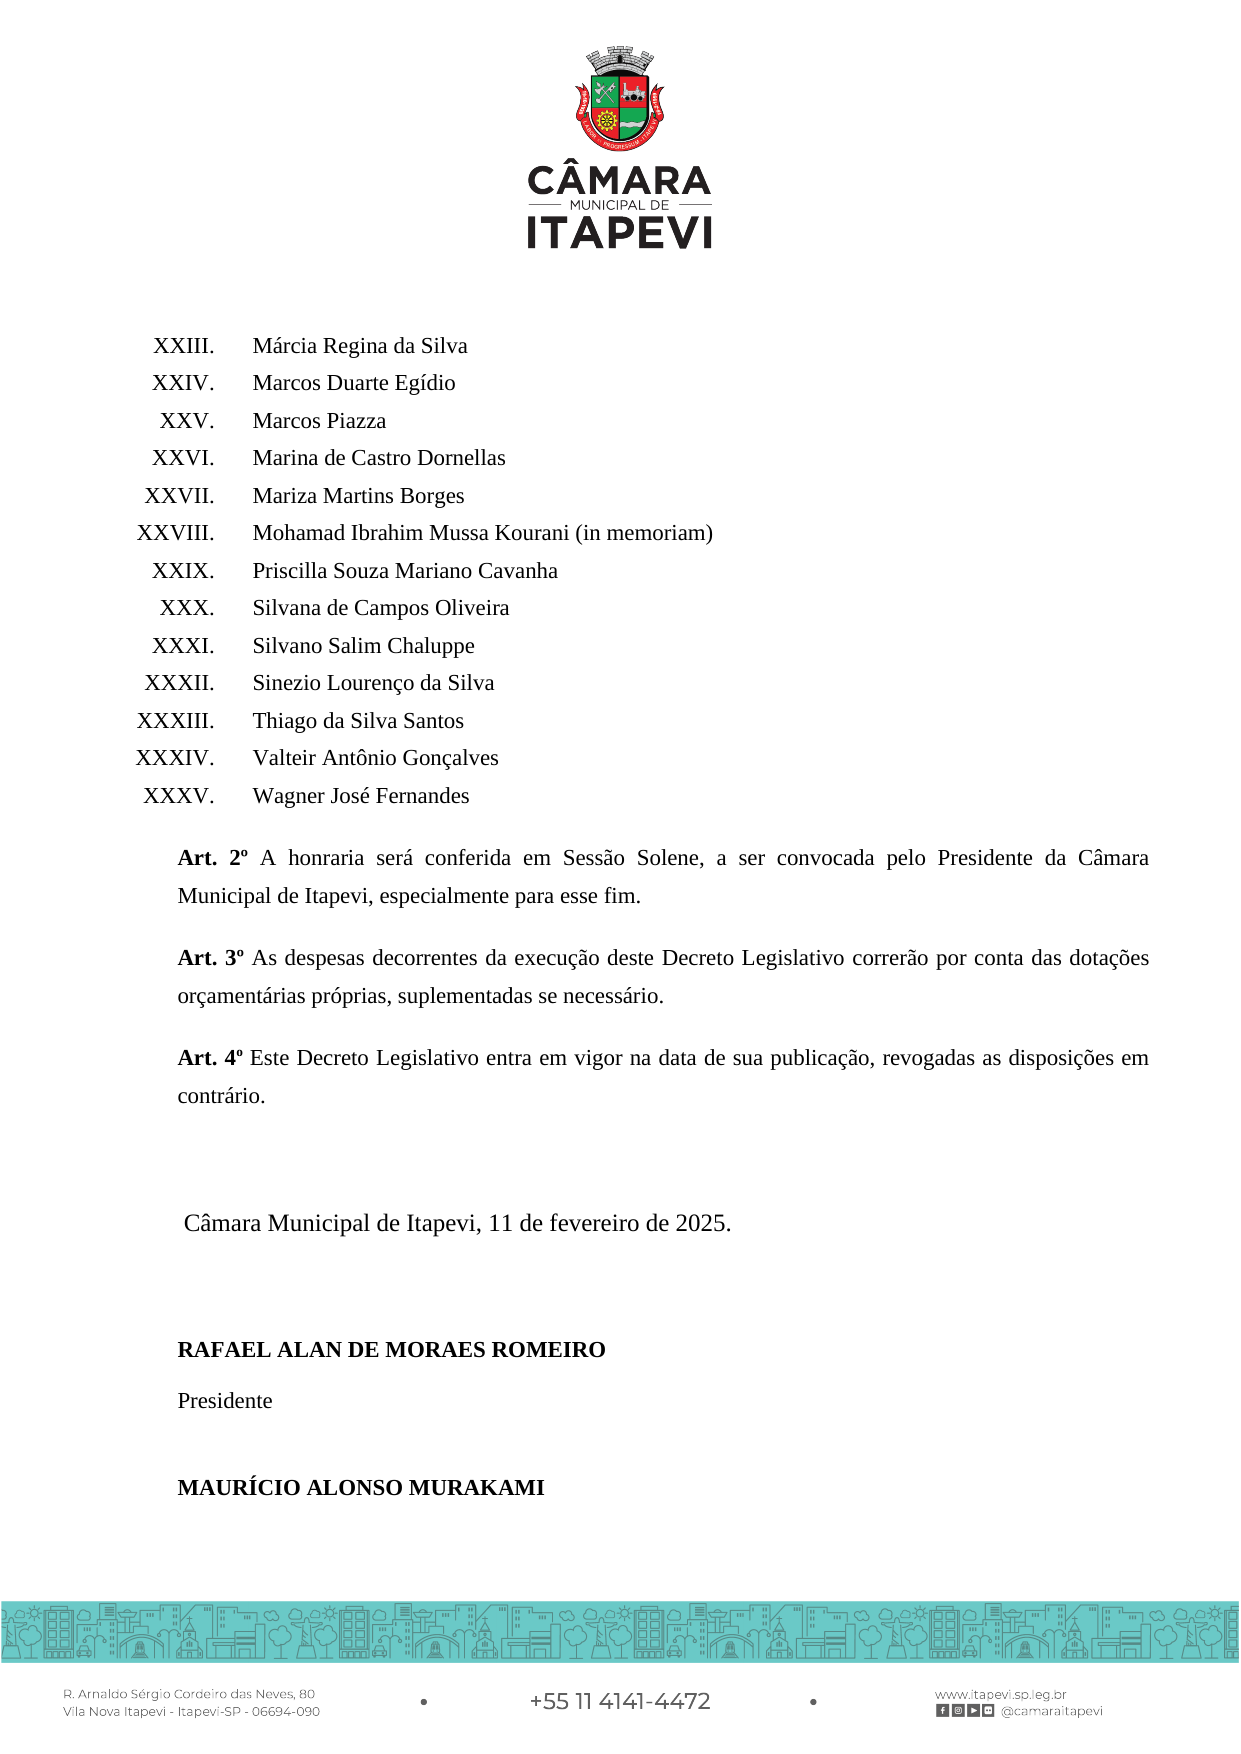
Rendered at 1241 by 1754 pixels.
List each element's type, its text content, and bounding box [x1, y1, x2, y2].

list Marcos Duarte Egídio [215, 361, 1152, 398]
text Câmara Municipal de Itapevi, 11 de fevereiro de 2025. [177, 1208, 1152, 1236]
text Art. 2º A honraria será conferida , a ser convocada pelo Presidente da Câmara Municipal de Itapevi, especialmente para esse fim. [177, 836, 1152, 911]
text Art. 4o Este Decreto Legislativo entra em vigor na data de sua publicação, revogadas as disposições em contrário. [177, 1036, 1152, 1111]
list Mariza Martins Borges [215, 473, 1152, 511]
list Thiago da Silva Santos [215, 698, 1152, 736]
list Silvana de Campos Oliveira [215, 586, 1152, 623]
text MAURÍCIO ALONSO MURAKAMI [177, 1474, 1152, 1500]
list Marcos Piazza [215, 398, 1152, 436]
list Sinezio Lourenço da Silva [215, 661, 1152, 698]
list Silvano Salim Chaluppe [215, 623, 1152, 661]
list Priscilla Souza Mariano Cavanha [215, 548, 1152, 586]
list Marina de Castro Dornellas [215, 436, 1152, 473]
list Márcia Regina da Silva [215, 323, 1152, 361]
text RAFAEL ALAN DE MORAES ROMEIRO [177, 1336, 1152, 1362]
list Valteir Antônio Gonçalves [215, 736, 1152, 773]
list Wagner José Fernandes [215, 773, 1152, 811]
text Presidente [177, 1387, 1152, 1413]
list Mohamad Ibrahim Mussa Kourani (in memoriam) [215, 511, 1152, 548]
picture [1, 46, 1239, 1719]
text Art. 3º As despesas decorrentes da execução deste Decreto Legislativo correrão por conta das dotações orçamentárias próprias, suplementadas se necessário. [177, 936, 1152, 1011]
